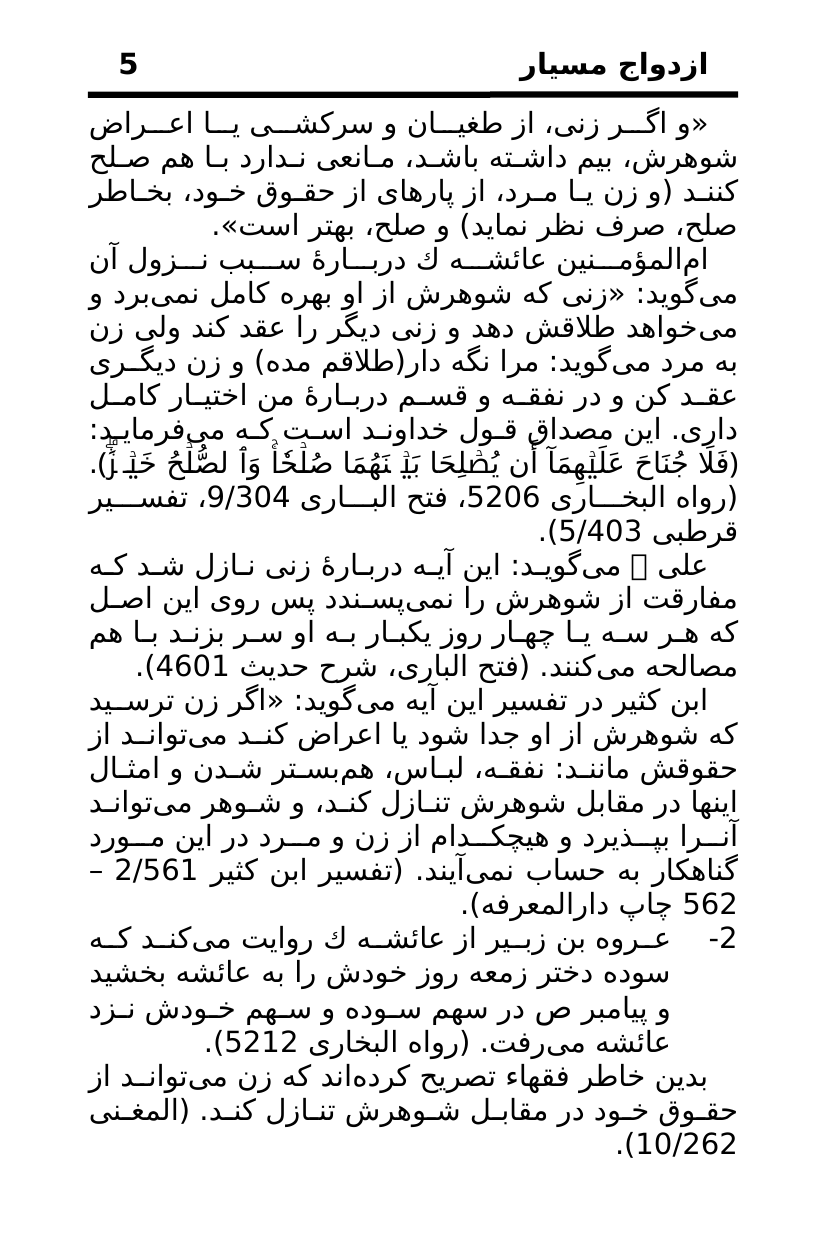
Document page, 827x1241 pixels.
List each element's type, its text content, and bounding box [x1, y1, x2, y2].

text علی می‌گوید: این آیه دربارۀ زنی نازل شد که مفارقت از شوهرش را نمی‌پسندد پس روی این اصل که هر سه یا چهار روز یکبار به او سر بزند با هم مصالحه می‌کنند. (فتح الباری، شرح حدیث 4601). [89, 548, 738, 684]
text «و اگر زنى، از طغيان و سركشى يا اعراض شوهرش، بيم داشته باشد، مانعى ندارد با هم صلح كنند (و زن يا مرد، از پاره‏اى از حقوق خود، بخاطر صلح، صرف نظر نمايد) و صلح، بهتر است». [89, 106, 738, 242]
text بدین خاطر فقهاء تصریح کرده‌اند که زن می‌تواند از حقوق خود در مقابل شوهرش تنازل کند. (المغنی 10/262). [89, 1059, 738, 1161]
text ام‌المؤمنین عائشه ك دربارۀ سبب نزول آن می‌گوید: «زنی که شوهرش از او بهره کامل نمی‌برد و می‌خواهد طلاقش دهد و زنی دیگر را عقد کند ولی زن به مرد می‌گوید: مرا نگه دار(طلاقم مده) و زن دیگری عقد کن و در نفقه و قسم دربارۀ من اختیار کامل داری. این مصداق قول خداوند است که می‌فرماید: ﴿فَلَا جُنَاحَ عَلَيۡهِمَآ أَن يُصۡلِحَا بَيۡنَهُمَا صُلۡحٗاۚ وَٱلصُّلۡحُ خَيۡرٞۗ﴾. (رواه البخاری 5206، فتح الباری 9/304، تفسیر قرطبی 5/403). [89, 242, 738, 548]
list عروه بن زبیر از عائشه ك روایت می‌کند که سوده دختر زمعه روز خودش را به عائشه بخشید و پیامبر ص در سهم سوده و سهم خودش نزد عائشه می‌رفت. (رواه البخاری 5212). [89, 921, 708, 1059]
text ابن کثیر در تفسیر این آیه می‌گوید: «اگر زن ترسید که شوهرش از او جدا شود یا اعراض کند می‌تواند از حقوقش مانند: نفقه، لباس، هم‌بستر شدن و امثال اینها در مقابل شوهرش تنازل کند، و شوهر می‌تواند آنرا بپذیرد و هیچکدام از زن و مرد در این مورد گناهکار به حساب نمی‌آیند. (تفسیر ابن کثیر 2/561 – 562 چاپ دارالمعرفه). [89, 684, 738, 921]
